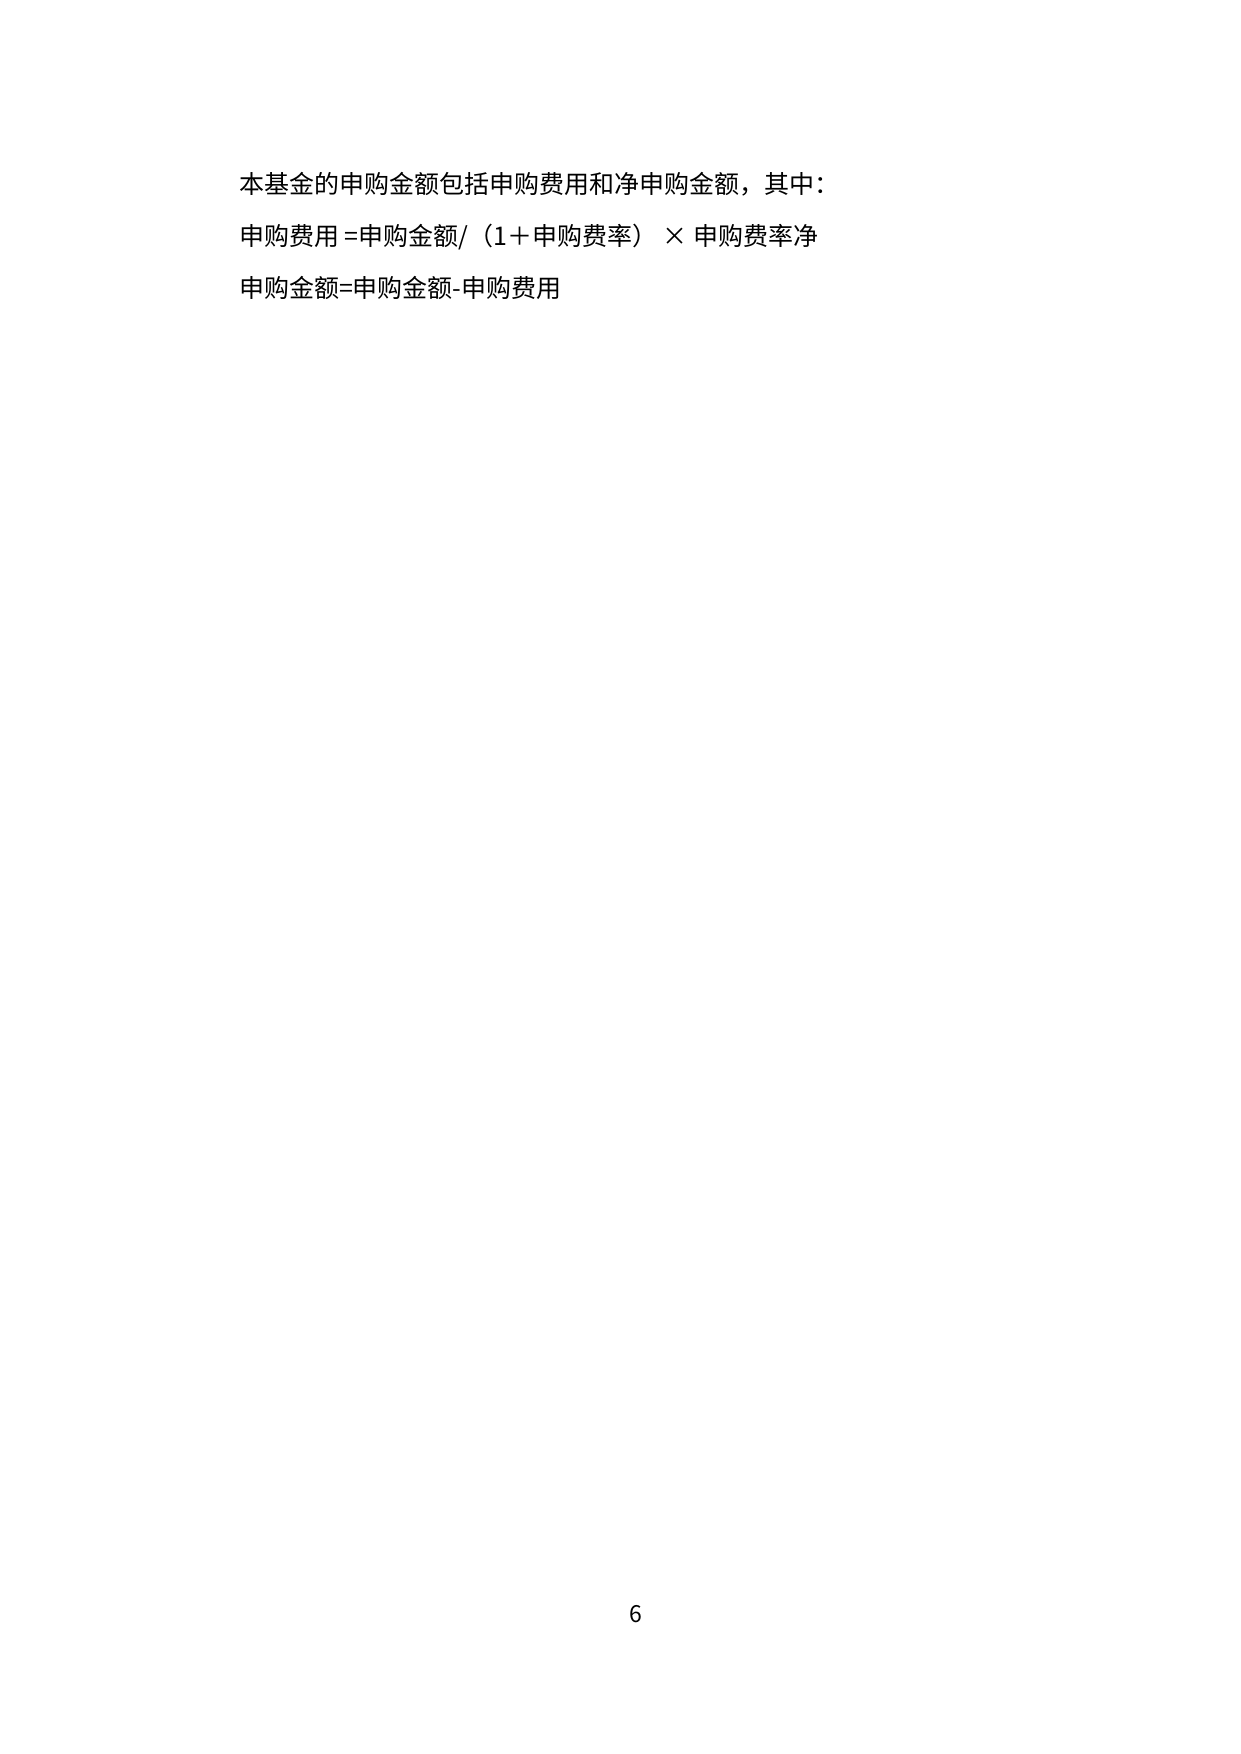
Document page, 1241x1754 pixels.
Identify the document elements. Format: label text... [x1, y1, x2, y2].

text 本基金的申购金额包括申购费用和净申购金额，其中： 申购费用 =申购金额/（1＋申购费率） × 申购费率净申购金额=申购金额-申购费用 [239, 164, 839, 304]
